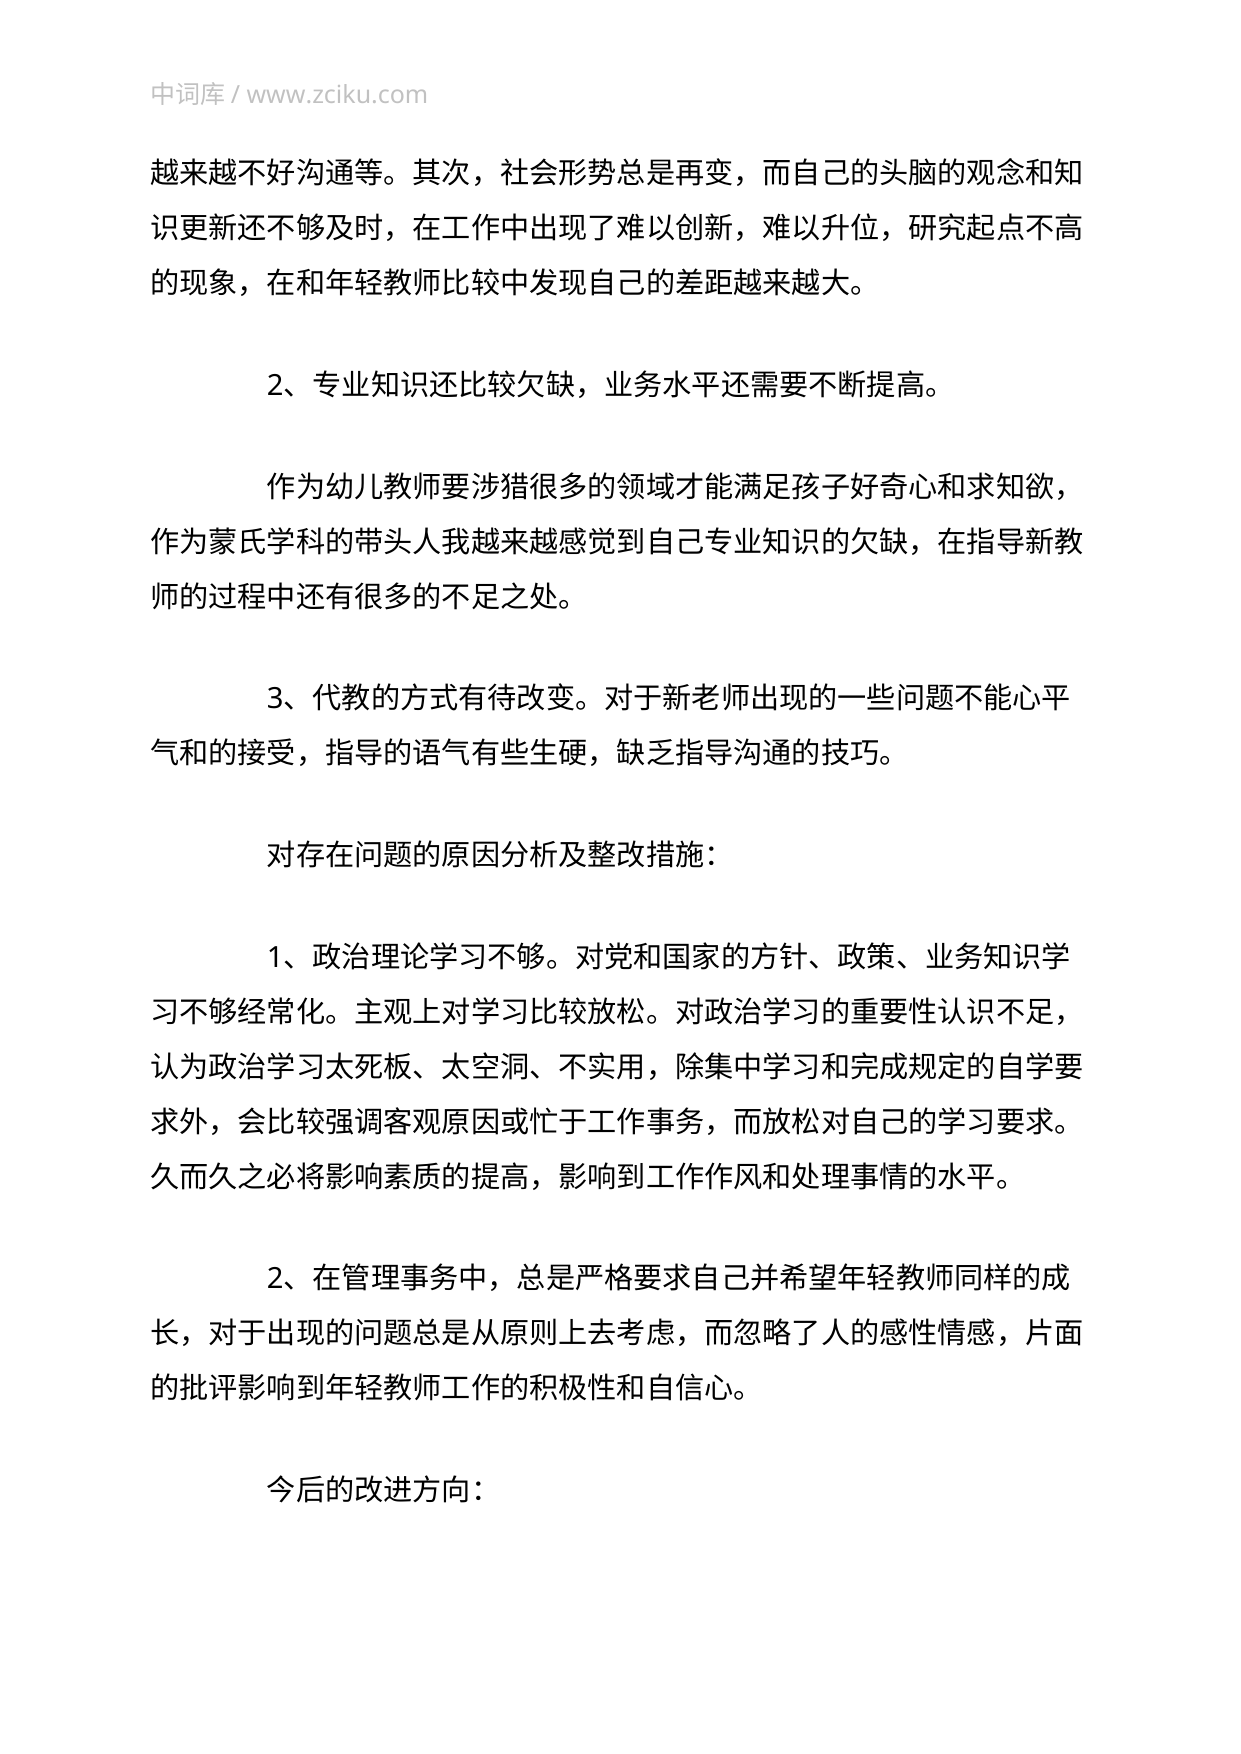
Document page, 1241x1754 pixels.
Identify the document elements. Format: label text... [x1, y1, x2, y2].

text 对存在问题的原因分析及整改措施： [150, 832, 1090, 874]
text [150, 150, 1090, 302]
text 1、政治理论学习不够。对党和国家的方针、政策、业务知识学习不够经常化。主观上对学习比较放松。对政治学习的重要性认识不足，认为政治学习太死板、太空洞、不实用，除集中学习和完成规定的自学要求外，会比较强调客观原因或忙于工作事务，而放松对自己的学习要求。久而久之必将影响素质的提高，影响到工作作风和处理事情的水平。 [150, 934, 1090, 1196]
text 3、代教的方式有待改变。对于新老师出现的一些问题不能心平气和的接受，指导的语气有些生硬，缺乏指导沟通的技巧。 [150, 675, 1090, 772]
text 今后的改进方向： [150, 1467, 1090, 1509]
text 作为幼儿教师要涉猎很多的领域才能满足孩子好奇心和求知欲，作为蒙氏学科的带头人我越来越感觉到自己专业知识的欠缺，在指导新教师的过程中还有很多的不足之处。 [150, 463, 1090, 616]
text 2、专业知识还比较欠缺，业务水平还需要不断提高。 [150, 362, 1090, 404]
text 2、在管理事务中，总是严格要求自己并希望年轻教师同样的成长，对于出现的问题总是从原则上去考虑，而忽略了人的感性情感，片面的批评影响到年轻教师工作的积极性和自信心。 [150, 1255, 1090, 1407]
